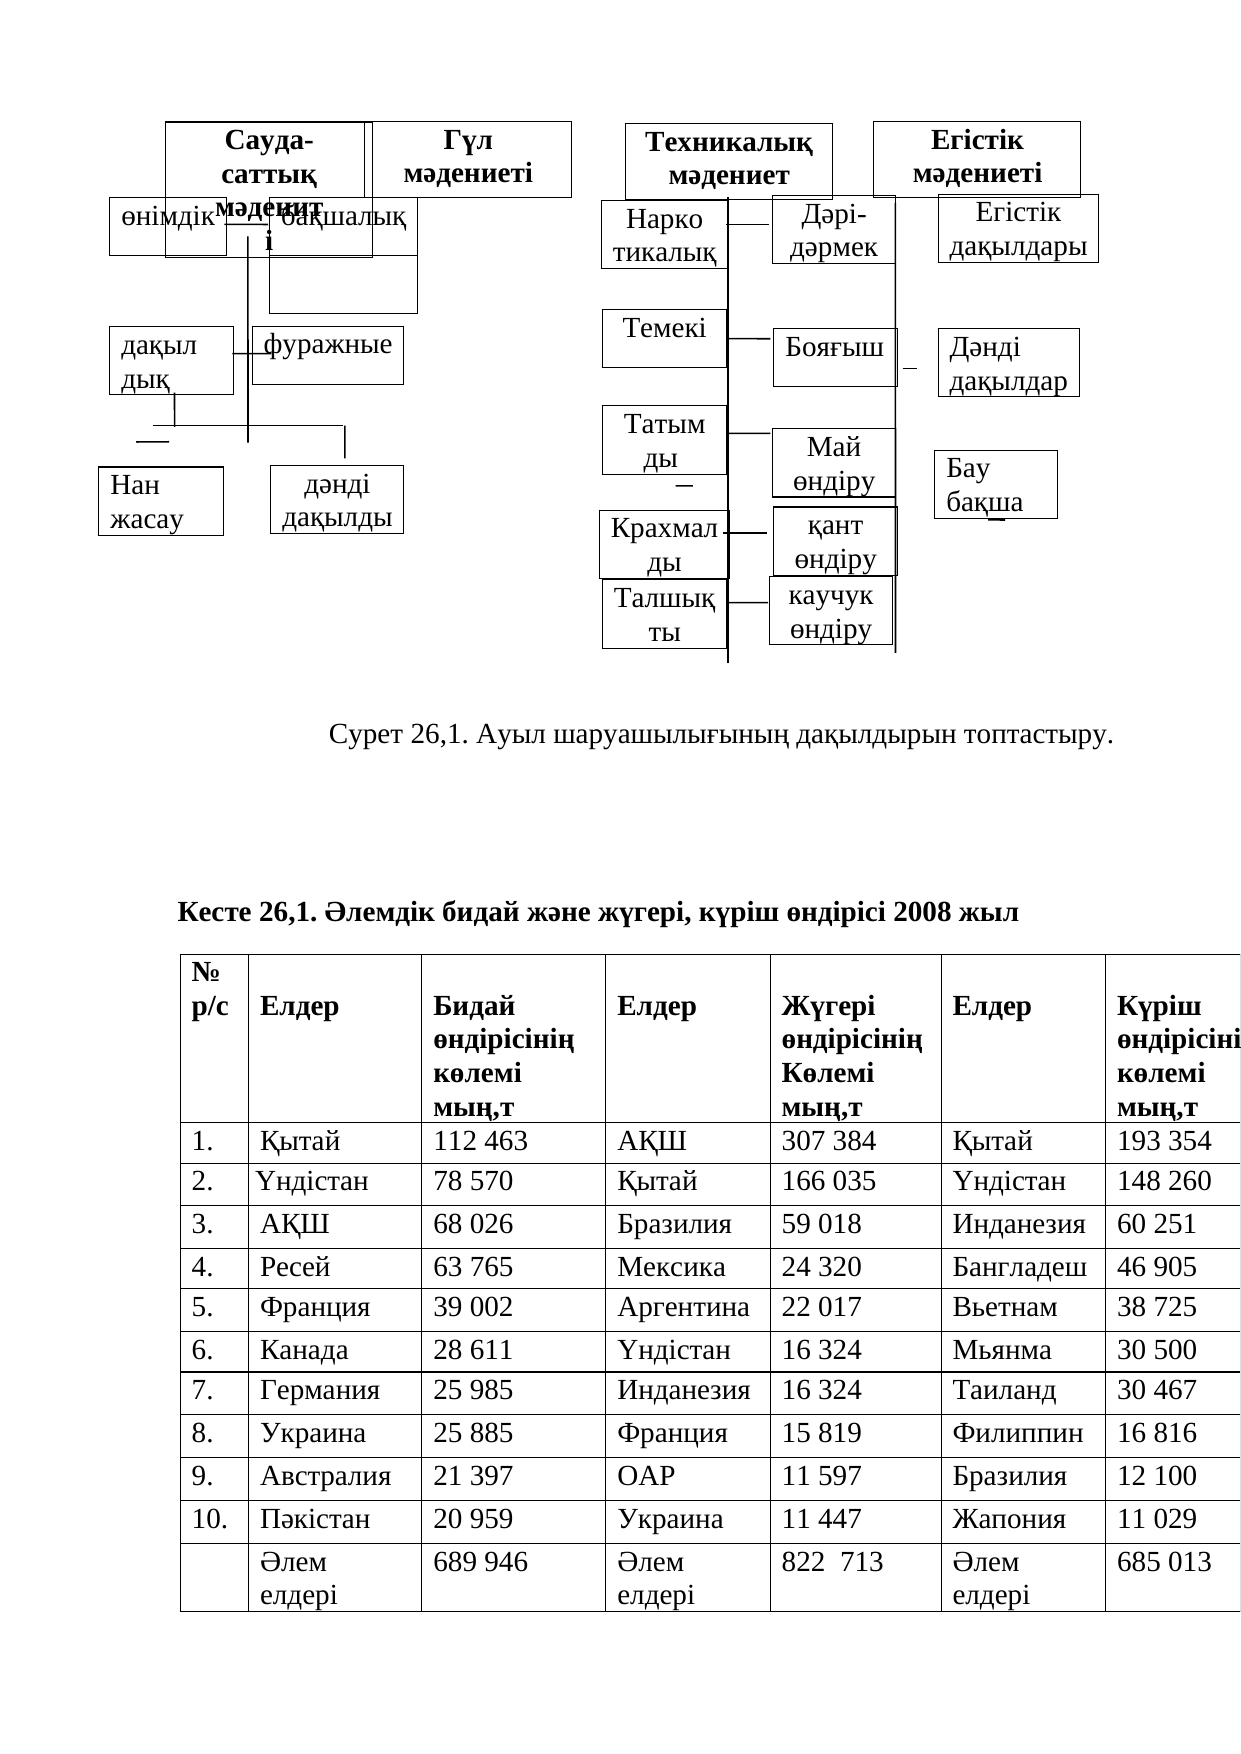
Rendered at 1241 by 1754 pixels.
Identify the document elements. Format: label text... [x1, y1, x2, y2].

table_cell Бразилия [606, 1206, 770, 1248]
text Сурет 26,1. Ауыл шаруашылығының дақылдырын топтастыру. [177, 716, 1152, 749]
table_cell АҚШ [249, 1206, 421, 1248]
table_cell Мексика [606, 1249, 770, 1288]
table_cell 16 816 [1106, 1415, 1240, 1457]
table_header Елдер [942, 955, 1105, 1122]
table_cell Әлем елдері бойынша [249, 1544, 421, 1611]
table_cell Пәкістан [249, 1501, 421, 1543]
table_cell [270, 256, 417, 312]
table_cell 9. [181, 1458, 248, 1500]
table_cell 38 725 [1106, 1289, 1240, 1331]
table_cell Украина [606, 1501, 770, 1543]
table_cell 15 819 [771, 1415, 941, 1457]
table_cell Германия [249, 1373, 421, 1414]
table_header Нарко тикалық [602, 201, 727, 268]
table_header Темекі [603, 310, 726, 367]
table_header каучук өндіру [770, 577, 892, 644]
table_cell [181, 1544, 248, 1611]
table_cell 21 397 [422, 1458, 605, 1500]
table_cell Филиппин [942, 1415, 1105, 1457]
table_cell Канада [249, 1332, 421, 1371]
table_cell 30 467 [1106, 1373, 1240, 1414]
table_cell Франция [249, 1289, 421, 1331]
table_cell 25 985 [422, 1373, 605, 1414]
table_cell 20 959 [422, 1501, 605, 1543]
table_cell Бангладеш [942, 1249, 1105, 1288]
table_cell 822 713 [771, 1544, 941, 1611]
table_header Күріш өндірісінің көлемі мың,т [1106, 955, 1240, 1122]
table_cell 685 013 [1106, 1544, 1240, 1611]
table_header Егістік мәдениеті [874, 122, 1080, 197]
table_cell 78 570 [422, 1164, 605, 1205]
table_cell 6. [181, 1332, 248, 1371]
table_cell 1. [181, 1123, 248, 1162]
table_cell Үндістан [249, 1164, 421, 1205]
table_cell 39 002 [422, 1289, 605, 1331]
table_cell 166 035 [771, 1164, 941, 1205]
table_cell 5. [181, 1289, 248, 1331]
table_header Жүгері өндірісінің Көлемі мың,т [771, 955, 941, 1122]
table_cell 16 324 [771, 1332, 941, 1371]
table_header Бау бақша [935, 451, 1057, 518]
table_cell 307 384 [771, 1123, 941, 1162]
table_cell 2. [181, 1164, 248, 1205]
table_cell 11 447 [771, 1501, 941, 1543]
table_cell 63 765 [422, 1249, 605, 1288]
table_cell Қытай [249, 1123, 421, 1162]
table_cell 68 026 [422, 1206, 605, 1248]
text Кесте 26,1. Әлемдік бидай және жүгері, күріш өндірісі 2008 жыл [177, 894, 1152, 928]
table_cell 16 324 [771, 1373, 941, 1414]
table_header Гүл мәдениеті [365, 122, 571, 197]
table_cell 3. [181, 1206, 248, 1248]
table_header қант өндіру [774, 508, 897, 574]
table_header дақыл дық [110, 327, 233, 394]
table_cell Вьетнам [942, 1289, 1105, 1331]
table_cell Инданезия [606, 1373, 770, 1414]
table_cell 10. [181, 1501, 248, 1543]
table_cell 193 354 [1106, 1123, 1240, 1162]
table_cell 28 611 [422, 1332, 605, 1371]
table_header Елдер [606, 955, 770, 1122]
table_cell 22 017 [771, 1289, 941, 1331]
table_header Дәнді дақылдар [939, 329, 1079, 396]
table_cell 8. [181, 1415, 248, 1457]
table_header бақшалық [270, 198, 417, 254]
table_cell 4. [181, 1249, 248, 1288]
table_header Татым ды [603, 406, 726, 473]
table_cell Үндістан [606, 1332, 770, 1371]
table_cell Украина [249, 1415, 421, 1457]
table_cell Жапония [942, 1501, 1105, 1543]
table_header Техникалық мәдениет [626, 124, 832, 198]
table_cell 689 946 [422, 1544, 605, 1611]
table_header № р/с [181, 955, 248, 1122]
table_cell Үндістан [942, 1164, 1105, 1205]
table_cell 46 905 [1106, 1249, 1240, 1288]
table_cell Мьянма [942, 1332, 1105, 1371]
table_cell 59 018 [771, 1206, 941, 1248]
table_cell Инданезия [942, 1206, 1105, 1248]
table_header Дәрі-дәрмек [773, 196, 895, 263]
table_cell Әлем елдері бойынша [942, 1544, 1105, 1611]
table_cell Франция [606, 1415, 770, 1457]
table_header Крахмал ды [600, 511, 729, 578]
table_cell Таиланд [942, 1373, 1105, 1414]
table_cell 60 251 [1106, 1206, 1240, 1248]
table_header дәнді дақылды [271, 466, 403, 533]
table_cell 148 260 [1106, 1164, 1240, 1205]
table_header Егістік дақылдары [939, 195, 1098, 262]
table_cell 30 500 [1106, 1332, 1240, 1371]
table_cell 11 029 [1106, 1501, 1240, 1543]
table_cell 24 320 [771, 1249, 941, 1288]
table_header өнімдік [110, 198, 226, 254]
table_header фуражные [253, 327, 403, 383]
table_header Нан жасау [99, 468, 223, 534]
table_cell ОАР [606, 1458, 770, 1500]
table_cell АҚШ [606, 1123, 770, 1162]
table_header Бидай өндірісінің көлемі мың,т [422, 955, 605, 1122]
table_cell Аргентина [606, 1289, 770, 1331]
table_header Сауда-саттық мәденит і [166, 226, 269, 257]
table_cell 12 100 [1106, 1458, 1240, 1500]
table_cell Бразилия [942, 1458, 1105, 1500]
table_header Талшық ты [603, 580, 726, 647]
table_cell 25 885 [422, 1415, 605, 1457]
table_cell Ресей [249, 1249, 421, 1288]
table_cell Қытай [942, 1123, 1105, 1162]
table_header Сауда-саттық мәденит і [166, 123, 364, 223]
table_cell 7. [181, 1373, 248, 1414]
table_cell Әлем елдері бойынша [606, 1544, 770, 1611]
table_cell 112 463 [422, 1123, 605, 1162]
table_cell Австралия [249, 1458, 421, 1500]
table_cell Қытай [606, 1164, 770, 1205]
table_header Бояғыш [774, 329, 897, 386]
table_header Елдер [249, 955, 421, 1122]
table_cell 11 597 [771, 1458, 941, 1500]
table_header Май өндіру [773, 429, 895, 496]
